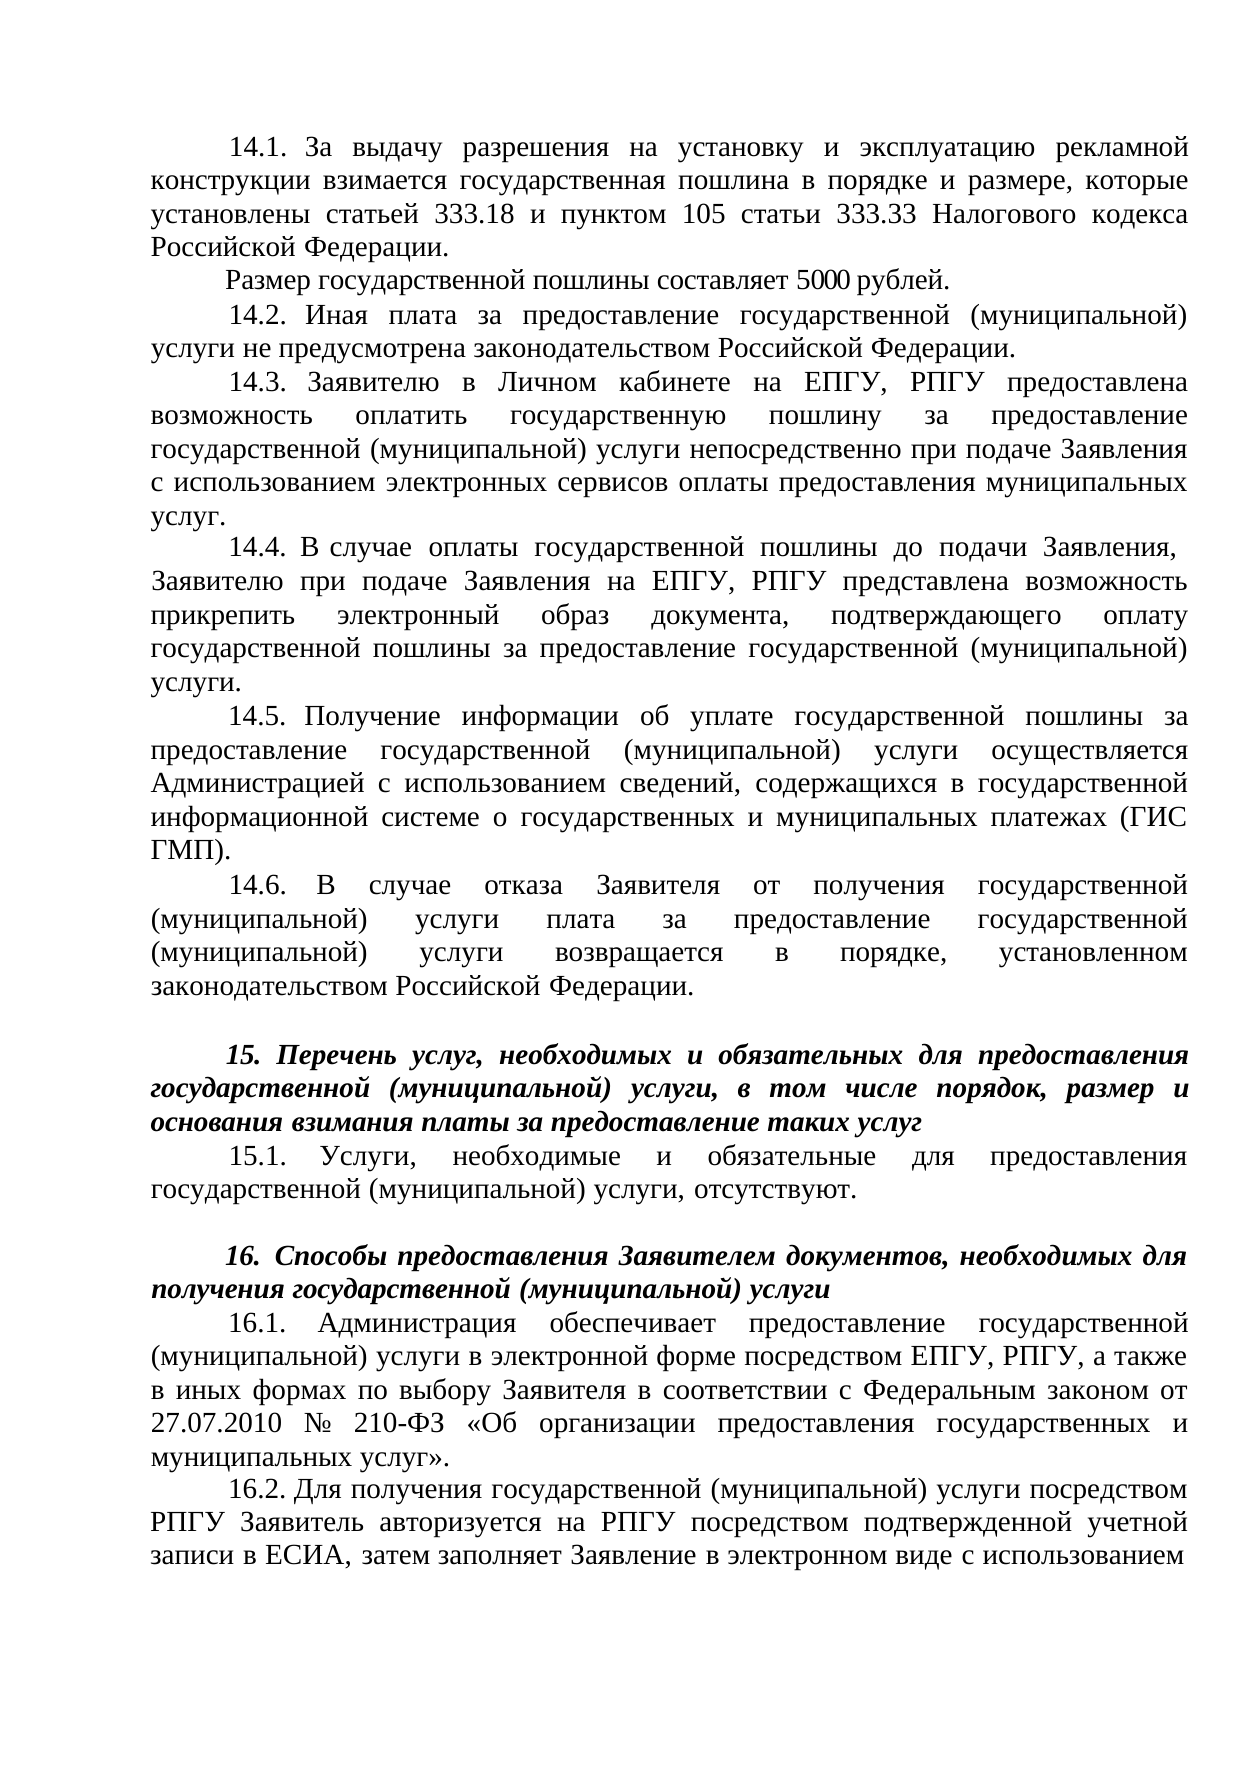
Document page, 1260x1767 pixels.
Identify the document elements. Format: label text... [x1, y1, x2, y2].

list За выдачу разрешения на установку и эксплуатацию рекламной конструкции взимается государственная пошлина в порядке и размере, которые установлены статьей 333.18 и пунктом 105 статьи 333.33 Налогового кодекса Российской Федерации. [150, 129, 1189, 263]
subtitle Способы предоставления Заявителем документов, необходимых для получения государственной (муниципальной) услуги [151, 1238, 1188, 1305]
list Иная плата за предоставление государственной (муниципальной) услуги не предусмотрена законодательством Российской Федерации. [151, 297, 1187, 364]
subtitle Перечень услуг, необходимых и обязательных для предоставления государственной (муниципальной) услуги, в том числе порядок, размер и основания взимания платы за предоставление таких услуг [150, 1037, 1189, 1137]
list Для получения государственной (муниципальной) услуги посредством РПГУ Заявитель авторизуется на РПГУ посредством подтвержденной учетной записи в ЕСИА, затем заполняет Заявление в электронном виде с использованием [150, 1472, 1188, 1571]
list В случае оплаты государственной пошлины до подачи Заявления, [228, 532, 1259, 563]
list Услуги, необходимые и обязательные для предоставления государственной (муниципальной) услуги, отсутствуют. [151, 1138, 1187, 1205]
text Заявителю при подаче Заявления на ЕПГУ, РПГУ представлена возможность прикрепить электронный образ документа, подтверждающего оплату государственной пошлины за предоставление государственной (муниципальной) услуги. [150, 563, 1188, 697]
text Размер государственной пошлины составляет 5000 рублей. [225, 263, 1259, 297]
list Заявителю в Личном кабинете на ЕПГУ, РПГУ предоставлена возможность оплатить государственную пошлину за предоставление государственной (муниципальной) услуги непосредственно при подаче Заявления с использованием электронных сервисов оплаты предоставления муниципальных услуг. [150, 364, 1188, 532]
list В случае отказа Заявителя от получения государственной (муниципальной) услуги плата за предоставление государственной (муниципальной) услуги возвращается в порядке, установленном законодательством Российской Федерации. [151, 867, 1188, 1001]
list Администрация обеспечивает предоставление государственной (муниципальной) услуги в электронной форме посредством ЕПГУ, РПГУ, а также в иных формах по выбору Заявителя в соответствии с Федеральным законом от 27.07.2010 № 210-ФЗ «Об организации предоставления государственных и муниципальных услуг». [151, 1305, 1188, 1472]
list Получение информации об уплате государственной пошлины за предоставление государственной (муниципальной) услуги осуществляется Администрацией с использованием сведений, содержащихся в государственной информационной системе о государственных и муниципальных платежах (ГИС ГМП). [150, 698, 1188, 866]
